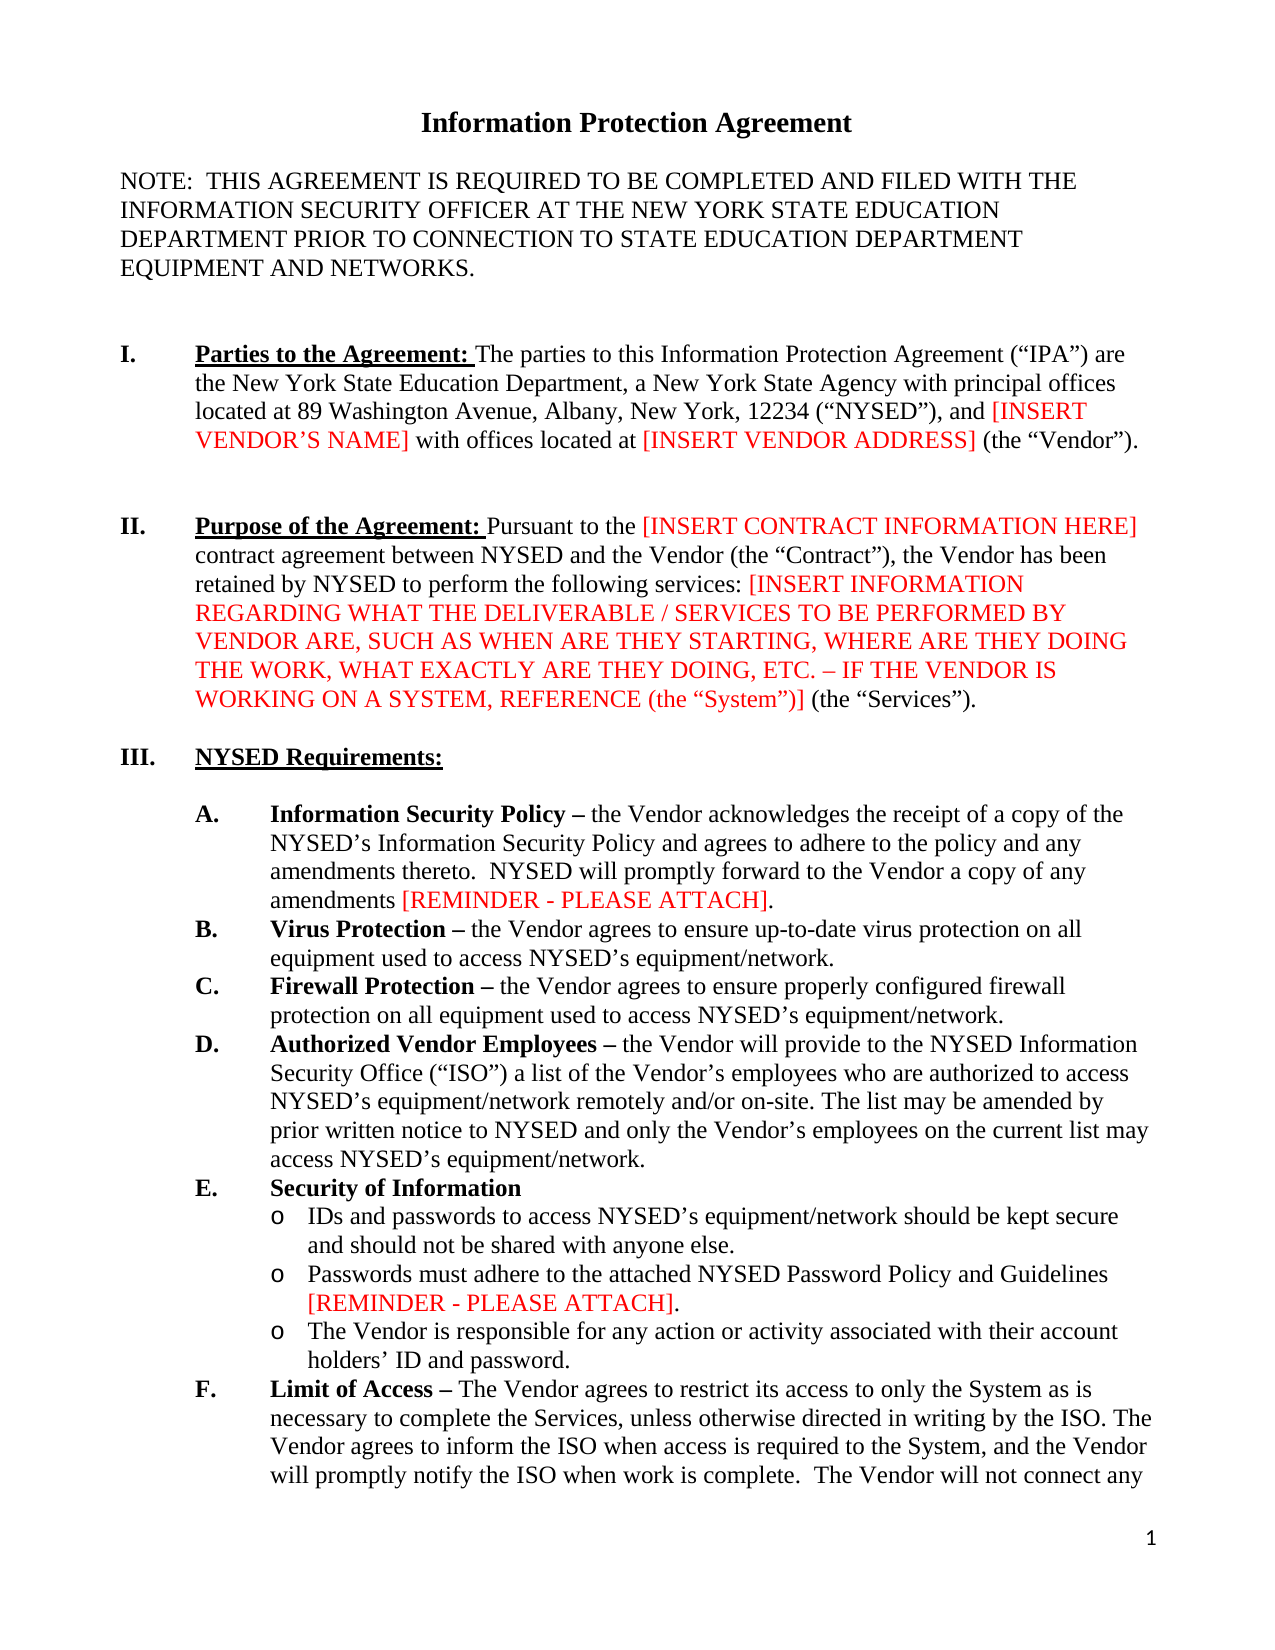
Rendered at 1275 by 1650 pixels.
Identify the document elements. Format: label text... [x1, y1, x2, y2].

text Information Protection Agreement [421, 105, 1167, 138]
list Virus Protection – the Vendor agrees to ensure up-to-date virus protection on all equipment used to access NYSED’s equipment/network. [195, 914, 1086, 971]
list IDs and passwords to access NYSED’s equipment/network should be kept secure and should not be shared with anyone else. [270, 1202, 1122, 1259]
list The Vendor is responsible for any action or activity associated with their account holders’ ID and password. [270, 1317, 1120, 1374]
subtitle NYSED Requirements: [120, 742, 1167, 771]
list Purpose of the Agreement: Pursuant to the [INSERT CONTRACT INFORMATION HERE] contract agreement between NYSED and the Vendor (the “Contract”), the Vendor has been retained by NYSED to perform the following services: [INSERT INFORMATION REGARDING WHAT THE DELIVERABLE / SERVICES TO BE PERFORMED BY VENDOR ARE, SUCH AS WHEN ARE THEY STARTING, WHERE ARE THEY DOING THE WORK, WHAT EXACTLY ARE THEY DOING, ETC. – IF THE VENDOR IS WORKING ON A SYSTEM, REFERENCE (the “System”)] (the “Services”). [120, 511, 1141, 713]
text NOTE: THIS AGREEMENT IS REQUIRED TO BE COMPLETED AND FILED WITH THE INFORMATION SECURITY OFFICER AT THE NEW YORK STATE EDUCATION DEPARTMENT PRIOR TO CONNECTION TO STATE EDUCATION DEPARTMENT EQUIPMENT AND NETWORKS. [120, 166, 1122, 281]
list Passwords must adhere to the attached NYSED Password Policy and Guidelines [REMINDER - PLEASE ATTACH]. [270, 1259, 1111, 1317]
list Firewall Protection – the Vendor agrees to ensure properly configured firewall protection on all equipment used to access NYSED’s equipment/network. [195, 971, 1070, 1029]
subtitle Security of Information [195, 1173, 1167, 1202]
list Authorized Vendor Employees – the Vendor will provide to the NYSED Information Security Office (“ISO”) a list of the Vendor’s employees who are authorized to access NYSED’s equipment/network remotely and/or on-site. The list may be amended by prior written notice to NYSED and only the Vendor’s employees on the current list may access NYSED’s equipment/network. [195, 1029, 1152, 1173]
list Limit of Access – The Vendor agrees to restrict its access to only the System as is necessary to complete the Services, unless otherwise directed in writing by the ISO. The Vendor agrees to inform the ISO when access is required to the System, and the Vendor will promptly notify the ISO when work is complete. The Vendor will not connect any [195, 1374, 1154, 1489]
list Information Security Policy – the Vendor acknowledges the receipt of a copy of the NYSED’s Information Security Policy and agrees to adhere to the policy and any amendments thereto. NYSED will promptly forward to the Vendor a copy of any amendments [REMINDER - PLEASE ATTACH]. [195, 799, 1126, 914]
list Parties to the Agreement: The parties to this Information Protection Agreement (“IPA”) are the New York State Education Department, a New York State Agency with principal offices located at 89 Washington Avenue, Albany, New York, 12234 (“NYSED”), and [INSERT VENDOR’S NAME] with offices located at [INSERT VENDOR ADDRESS] (the “Vendor”). [120, 339, 1141, 454]
